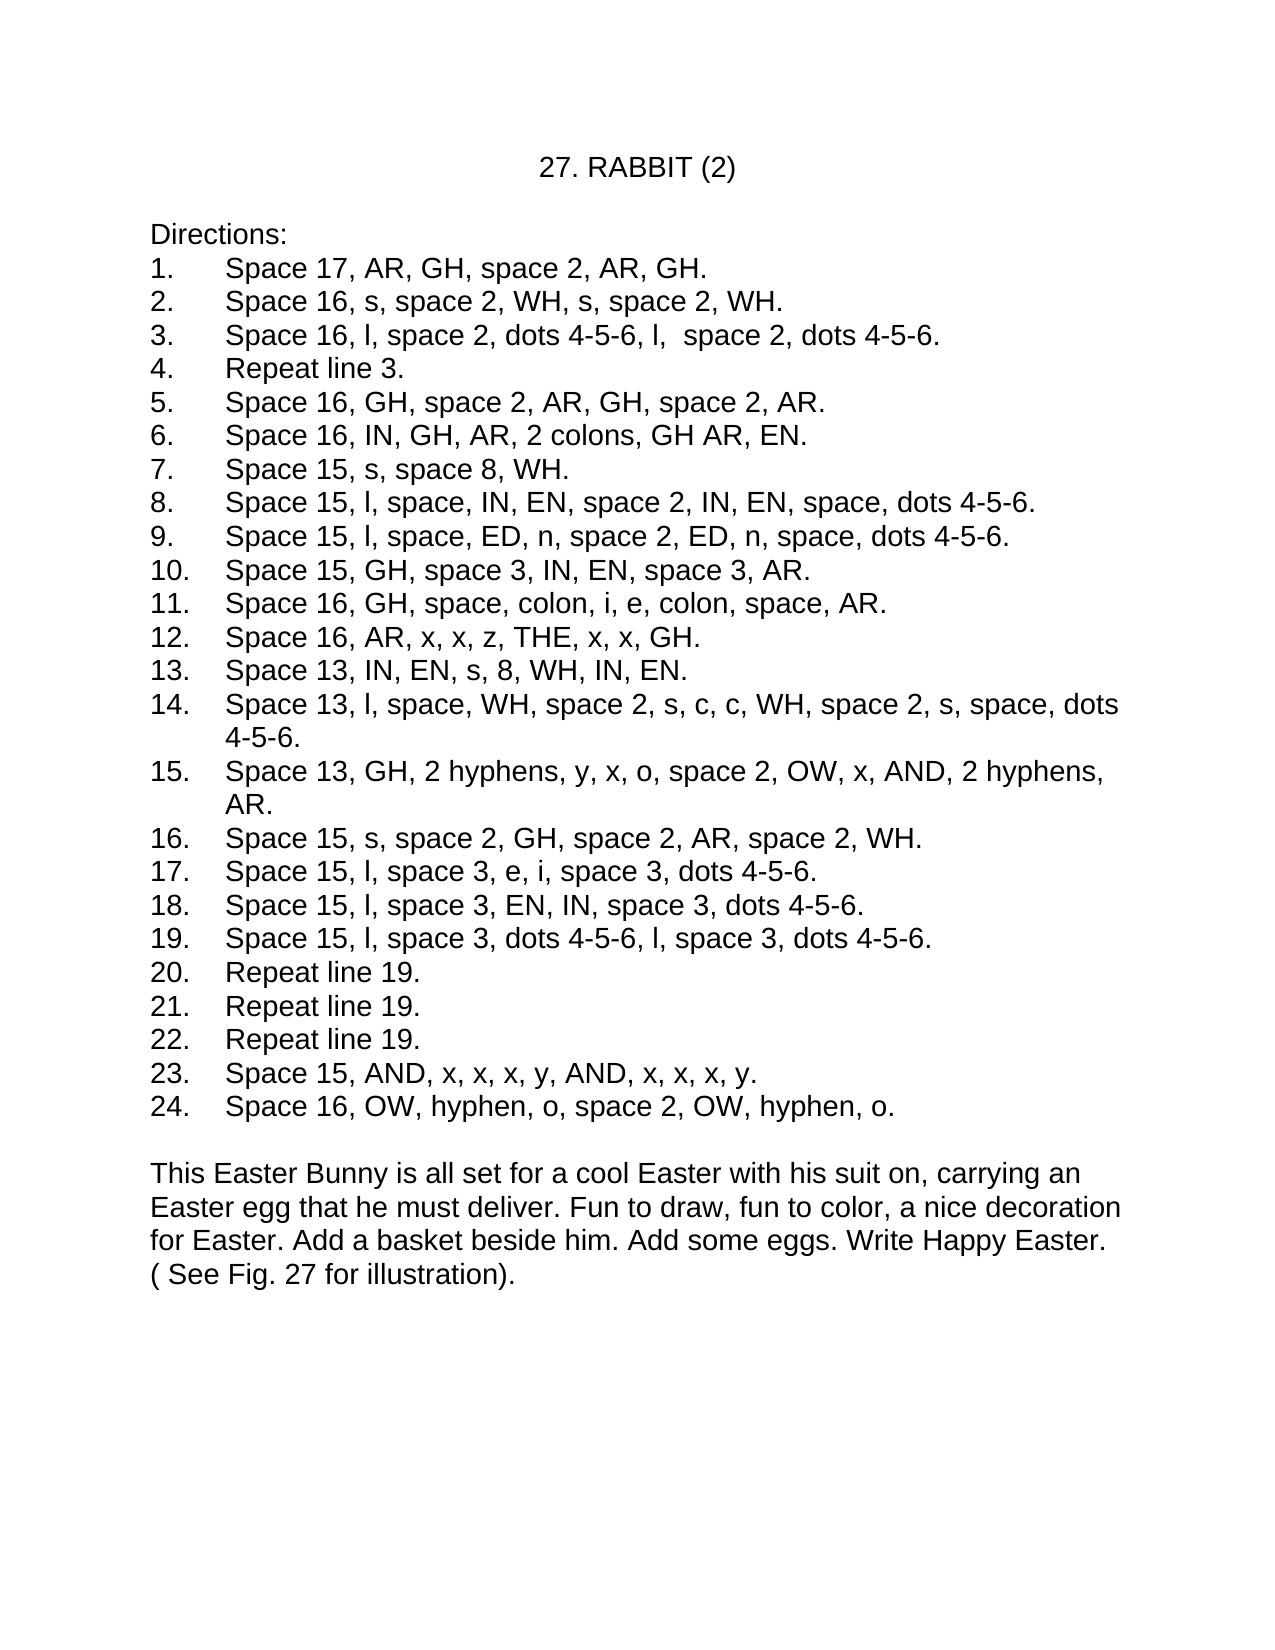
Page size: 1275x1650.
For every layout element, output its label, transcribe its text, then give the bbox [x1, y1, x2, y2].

list Repeat line 19. [150, 955, 1125, 988]
text 14. Space 13, l, space, WH, space 2, s, c, c, WH, space 2, s, space, dots 4-5-6. [150, 687, 1125, 754]
text 24. Space 16, OW, hyphen, o, space 2, OW, hyphen, o. [150, 1089, 1125, 1123]
list Repeat line 19. [150, 988, 1125, 1022]
text 4. Repeat line 3. [150, 351, 1125, 385]
text 13. Space 13, IN, EN, s, 8, WH, IN, EN. [150, 653, 1125, 687]
text 5. Space 16, GH, space 2, AR, GH, space 2, AR. [150, 385, 1125, 418]
text 27. RABBIT (2) [150, 150, 1125, 183]
text 18. Space 15, l, space 3, EN, IN, space 3, dots . [150, 888, 1125, 921]
text 10. Space 15, GH, space 3, IN, EN, space 3, AR. [150, 552, 1125, 586]
text 2. Space 16, s, space 2, WH, s, space 2, WH. [150, 284, 1125, 318]
text 3. Space 16, l, space 2, dots , l, space 2, dots . [150, 318, 1125, 351]
text 1. Space 17, AR, GH, space 2, AR, GH. [150, 251, 1125, 284]
text 23. Space 15, AND, x, x, x, y, AND, x, x, x, y. [150, 1056, 1125, 1089]
text 15. Space 13, GH, 2 hyphens, y, x, o, space 2, OW, x, AND, 2 hyphens, AR. [150, 754, 1125, 821]
text This Easter Bunny is all set for a cool Easter with his suit on, carrying an Easter egg that he must deliver. Fun to draw, fun to color, a nice decoration for Easter. Add a basket beside him. Add some eggs. Write Happy Easter. ( See Fig. 27 for illustration). [150, 1156, 1125, 1290]
text 8. Space 15, l, space, IN, EN, space 2, IN, EN, space, dots . [150, 485, 1125, 519]
list Repeat line 19. [150, 1022, 1125, 1056]
text 11. Space 16, GH, space, colon, i, e, colon, space, AR. [150, 586, 1125, 619]
text 9. Space 15, l, space, ED, n, space 2, ED, n, space, dots . [150, 519, 1125, 552]
text 6. Space 16, IN, GH, AR, 2 colons, , EN. [150, 418, 1125, 452]
text 12. Space 16, AR, x, x, z, THE, x, x, GH. [150, 619, 1125, 653]
text 7. Space 15, s, space 8, WH. [150, 452, 1125, 485]
text 19. Space 15, l, space 3, dots , l, space 3, dots . [150, 921, 1125, 955]
text 16. Space 15, s, space 2, GH, space 2, AR, space 2, WH. [150, 821, 1125, 854]
text 17. Space 15, l, space 3, e, i, space 3, dots . [150, 854, 1125, 888]
text Directions: [150, 217, 1125, 251]
